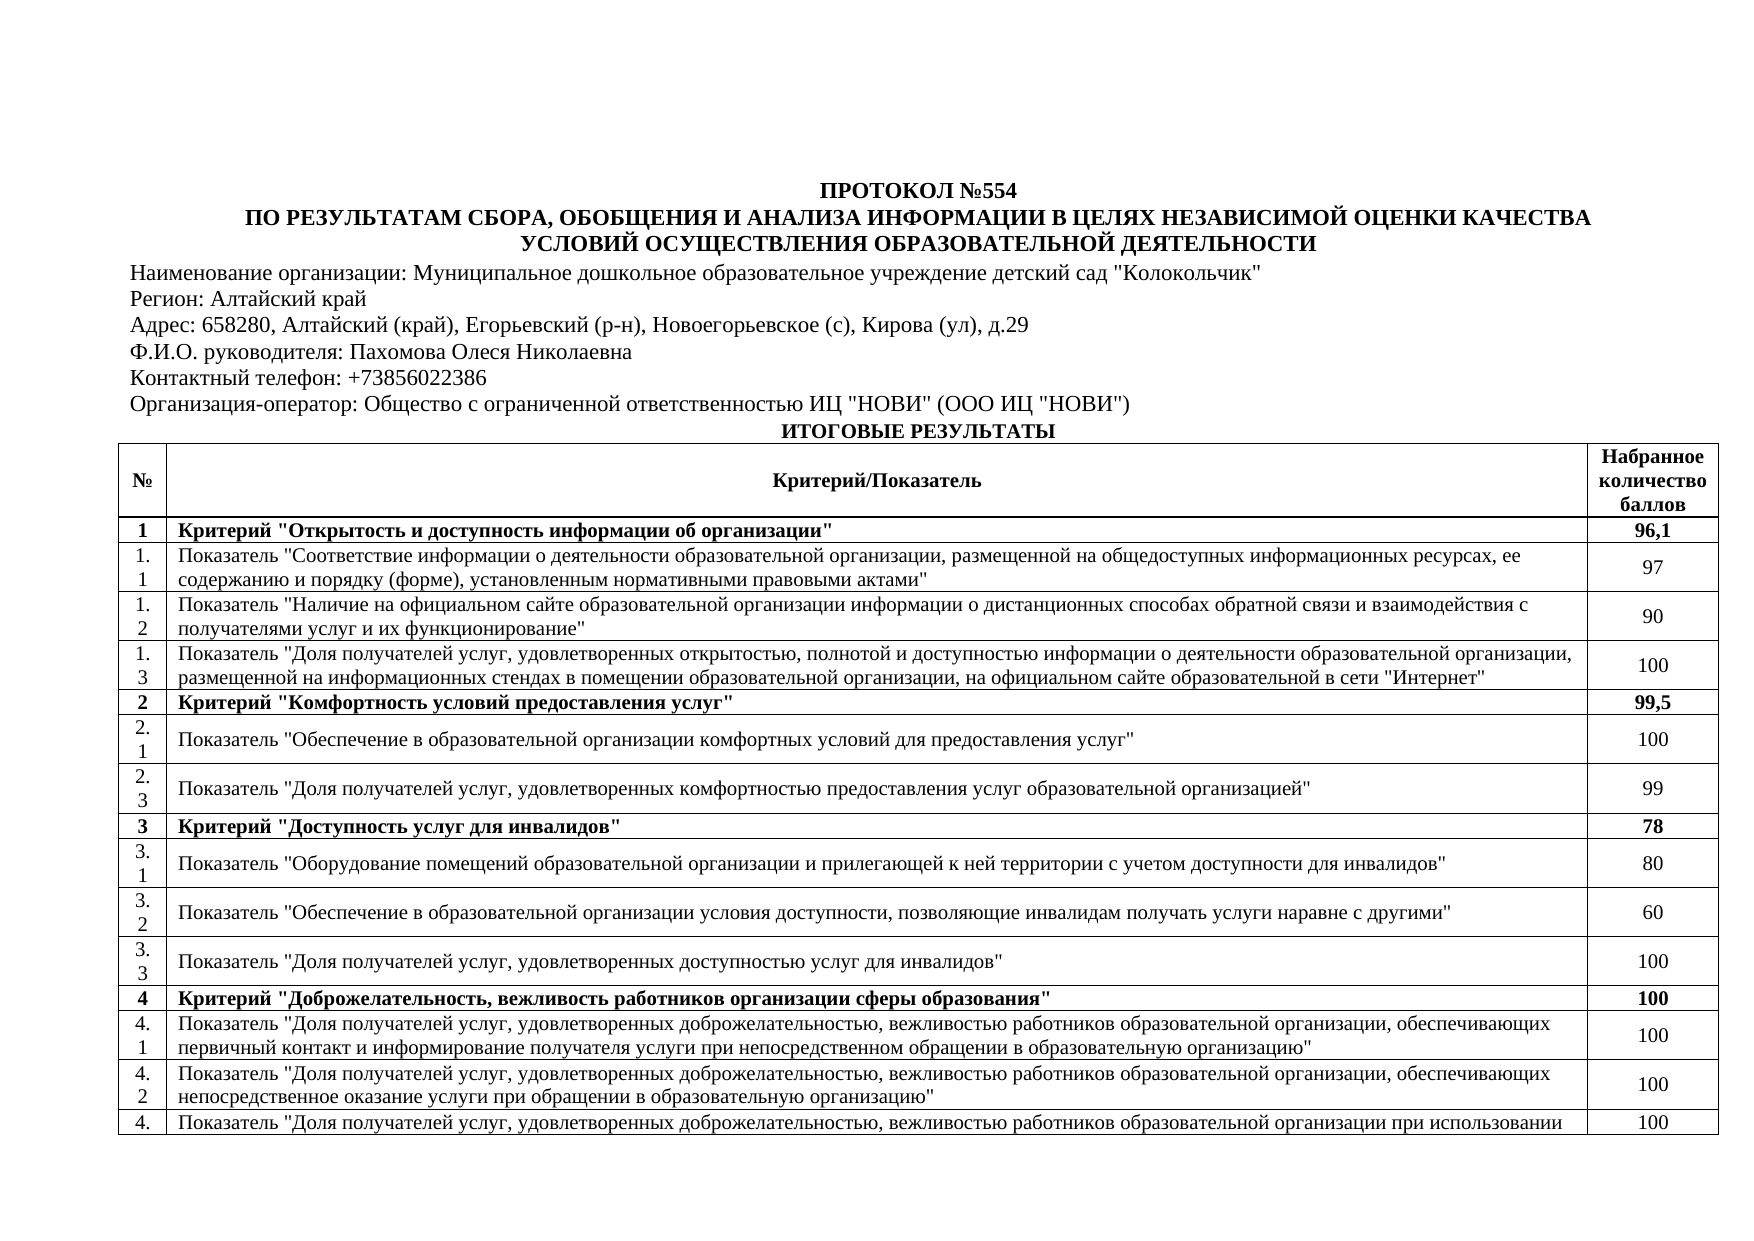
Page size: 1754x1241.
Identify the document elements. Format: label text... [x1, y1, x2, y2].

table_cell Критерий/Показатель [167, 444, 1587, 516]
table_cell Критерий "Доступность услуг для инвалидов" [167, 814, 1587, 838]
table_cell Адрес: 658280, Алтайский (край), Егорьевский (р-н), Новоегорьевское (с), Кирова (ул), д.29 [118, 311, 1718, 338]
table_cell 3.3 [119, 937, 166, 985]
table_cell ПО РЕЗУЛЬТАТАМ СБОРА, ОБОБЩЕНИЯ И АНАЛИЗА ИНФОРМАЦИИ В ЦЕЛЯХ НЕЗАВИСИМОЙ ОЦЕНКИ КАЧЕСТВА [118, 204, 1718, 230]
table_cell 100 [1588, 1110, 1718, 1134]
table_cell 2 [119, 690, 166, 714]
table_cell 1.1 [119, 543, 166, 591]
table_cell Показатель "Обеспечение в образовательной организации комфортных условий для предоставления услуг" [167, 715, 1587, 763]
table_cell 1 [119, 518, 166, 542]
table_cell 2.1 [119, 715, 166, 763]
table_cell Наименование организации: Муниципальное дошкольное образовательное учреждение детский сад "Колокольчик" [118, 259, 1718, 285]
table_cell 3.2 [119, 888, 166, 936]
table_cell 100 [1588, 986, 1718, 1010]
table_cell Ф.И.О. руководителя: Пахомова Олеся Николаевна [118, 338, 1718, 364]
table_cell Критерий "Открытость и доступность информации об организации" [167, 518, 1587, 542]
table_cell Регион: Алтайский край [118, 285, 1718, 311]
table_cell 100 [1588, 641, 1718, 689]
table_cell 78 [1588, 814, 1718, 838]
table_cell 100 [1588, 715, 1718, 763]
table_cell 100 [1588, 1011, 1718, 1059]
table_cell Контактный телефон: +73856022386 [118, 364, 1718, 390]
table_cell 1.2 [119, 592, 166, 640]
table_cell Показатель "Доля получателей услуг, удовлетворенных открытостью, полнотой и доступностью информации о деятельности образовательной организации, размещенной на информационных стендах в помещении образовательной организации, на официальном сайте образовательной в сети "Интернет" [167, 641, 1587, 689]
table_cell 3.1 [119, 839, 166, 887]
table_cell 4.1 [119, 1011, 166, 1059]
table_cell 99 [1588, 764, 1718, 812]
table_cell Показатель "Наличие на официальном сайте образовательной организации информации о дистанционных способах обратной связи и взаимодействия с получателями услуг и их функционирование" [167, 592, 1587, 640]
table_cell 4.2 [119, 1060, 166, 1108]
table_cell Показатель "Соответствие информации о деятельности образовательной организации, размещенной на общедоступных информационных ресурсах, ее содержанию и порядку (форме), установленным нормативными правовыми актами" [167, 543, 1587, 591]
table_cell ИТОГОВЫЕ РЕЗУЛЬТАТЫ [118, 419, 1718, 443]
table_cell 99,5 [1588, 690, 1718, 714]
table_cell Критерий "Доброжелательность, вежливость работников организации сферы образования" [167, 986, 1587, 1010]
table_cell 96,1 [1588, 518, 1718, 542]
table_cell 4 [119, 986, 166, 1010]
table_cell Показатель "Доля получателей услуг, удовлетворенных доступностью услуг для инвалидов" [167, 937, 1587, 985]
table_cell 100 [1588, 1060, 1718, 1108]
table_cell 2.3 [119, 764, 166, 812]
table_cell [167, 1110, 1587, 1134]
table_cell 4.3 [119, 1110, 166, 1134]
table_cell Показатель "Доля получателей услуг, удовлетворенных комфортностью предоставления услуг образовательной организацией" [167, 764, 1587, 812]
table_cell 1.3 [119, 641, 166, 689]
table_cell Показатель "Оборудование помещений образовательной организации и прилегающей к ней территории с учетом доступности для инвалидов" [167, 839, 1587, 887]
table_cell Организация-оператор: Общество с ограниченной ответственностью ИЦ "НОВИ" (ООО ИЦ "НОВИ") [118, 390, 1718, 417]
table_cell 80 [1588, 839, 1718, 887]
table_cell 90 [1588, 592, 1718, 640]
table_cell УСЛОВИЙ ОСУЩЕСТВЛЕНИЯ ОБРАЗОВАТЕЛЬНОЙ ДЕЯТЕЛЬНОСТИ [118, 230, 1718, 256]
table_cell Критерий "Комфортность условий предоставления услуг" [167, 690, 1587, 714]
table_header ПРОТОКОЛ №554 [118, 177, 1718, 203]
table_cell Набранное количество баллов [1588, 444, 1718, 516]
table_cell Показатель "Доля получателей услуг, удовлетворенных доброжелательностью, вежливостью работников образовательной организации, обеспечивающих первичный контакт и информирование получателя услуги при непосредственном обращении в образовательную организацию" [167, 1011, 1587, 1059]
table_cell 60 [1588, 888, 1718, 936]
table_cell Показатель "Доля получателей услуг, удовлетворенных доброжелательностью, вежливостью работников образовательной организации, обеспечивающих непосредственное оказание услуги при обращении в образовательную организацию" [167, 1060, 1587, 1108]
table_cell 3 [119, 814, 166, 838]
table_cell 97 [1588, 543, 1718, 591]
table_cell 100 [1588, 937, 1718, 985]
table_cell Показатель "Обеспечение в образовательной организации условия доступности, позволяющие инвалидам получать услуги наравне с другими" [167, 888, 1587, 936]
table_cell № [119, 444, 166, 516]
